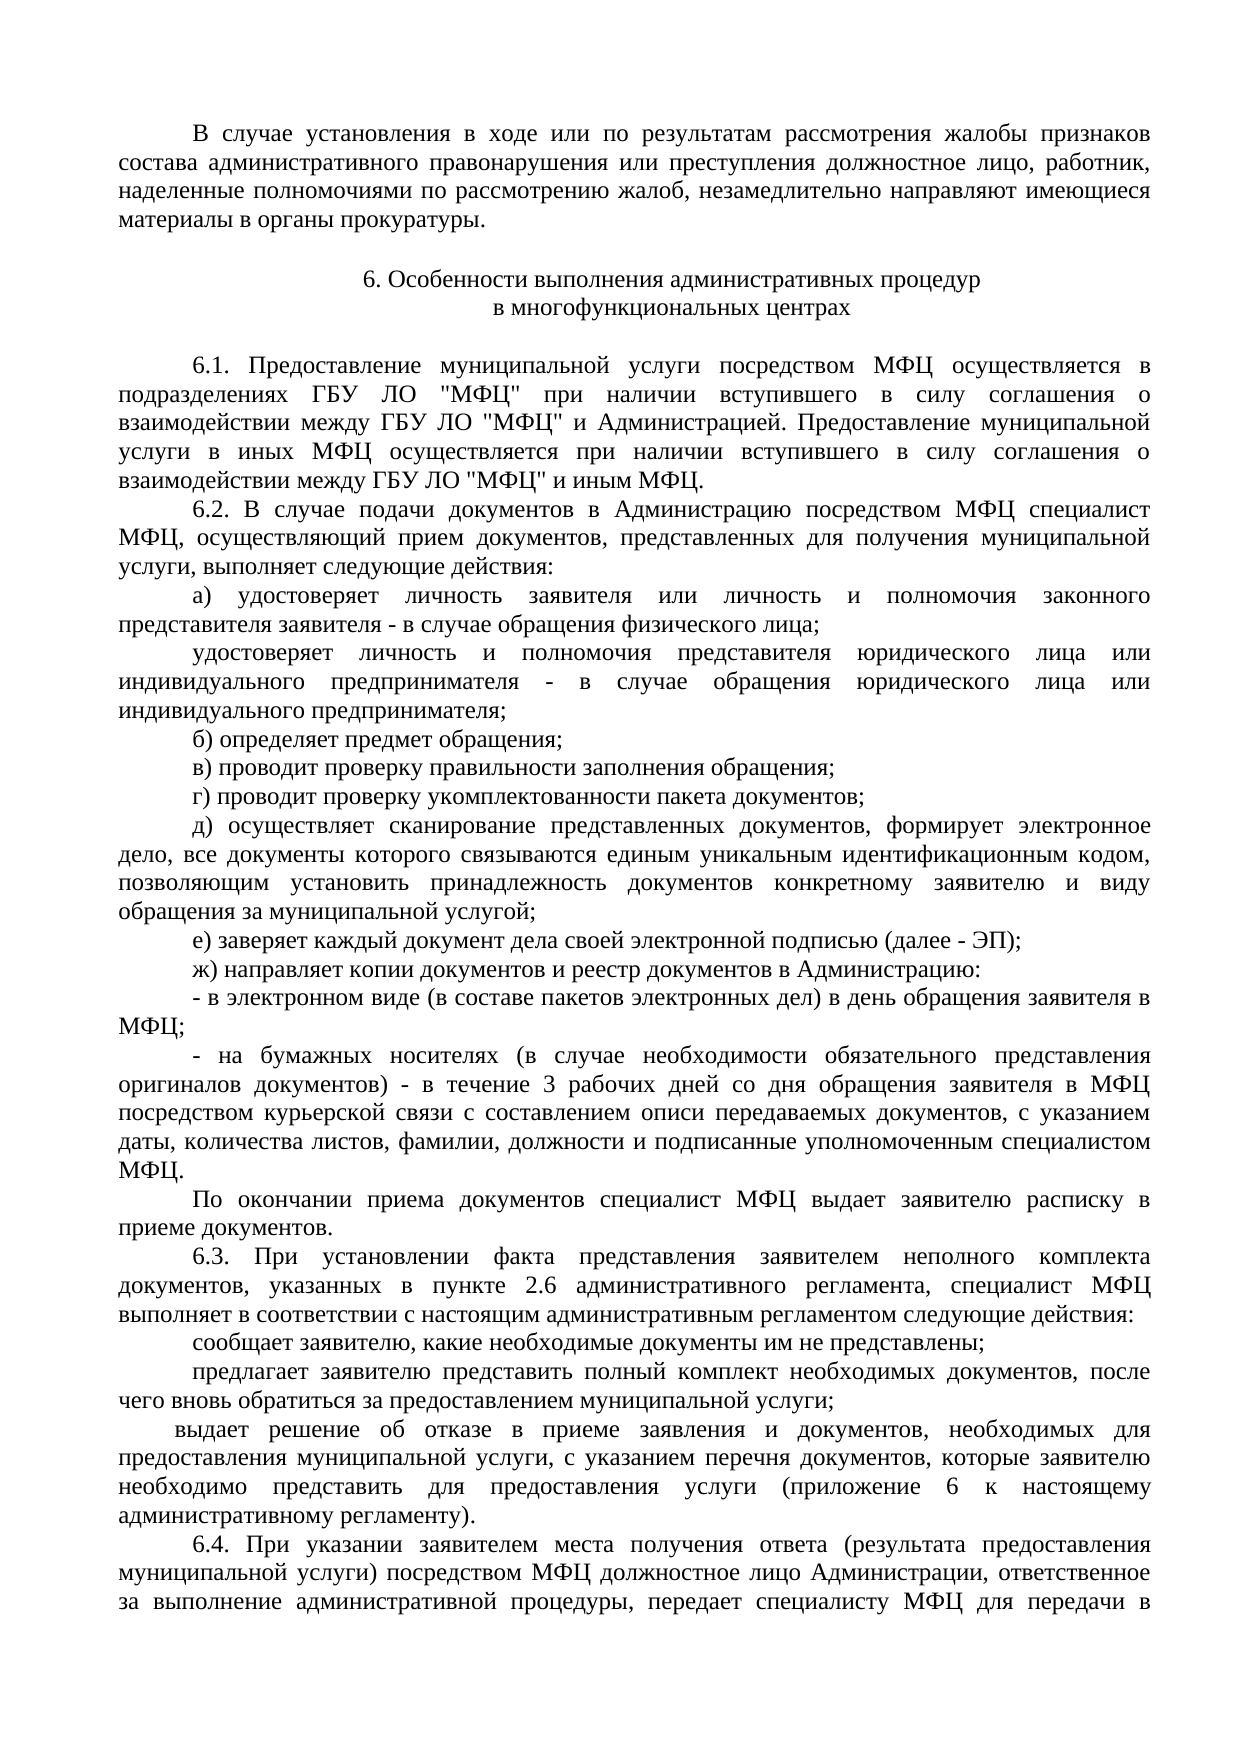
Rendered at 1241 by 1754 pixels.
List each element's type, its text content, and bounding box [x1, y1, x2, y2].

text сообщает заявителю, какие необходимые документы им не представлены; [118, 1327, 1152, 1356]
text 6.1. Предоставление муниципальной услуги посредством МФЦ осуществляется в подразделениях ГБУ ЛО "МФЦ" при наличии вступившего в силу соглашения о взаимодействии между ГБУ ЛО "МФЦ" и Администрацией. Предоставление муниципальной услуги в иных МФЦ осуществляется при наличии вступившего в силу соглашения о взаимодействии между ГБУ ЛО "МФЦ" и иным МФЦ. [118, 350, 1152, 494]
text По окончании приема документов специалист МФЦ выдает заявителю расписку в приеме документов. [118, 1184, 1152, 1241]
text в многофункциональных центрах [118, 292, 1152, 321]
text 6.2. В случае подачи документов в Администрацию посредством МФЦ специалист МФЦ, осуществляющий прием документов, представленных для получения муниципальной услуги, выполняет следующие действия: [118, 494, 1152, 580]
text ж) направляет копии документов и реестр документов в Администрацию: [118, 954, 1152, 982]
text В случае установления в ходе или по результатам рассмотрения жалобы признаков состава административного правонарушения или преступления должностное лицо, работник, наделенные полномочиями по рассмотрению жалоб, незамедлительно направляют имеющиеся материалы в органы прокуратуры. [118, 118, 1152, 233]
text удостоверяет личность и полномочия представителя юридического лица или индивидуального предпринимателя - в случае обращения юридического лица или индивидуального предпринимателя; [118, 637, 1152, 724]
text - на бумажных носителях (в случае необходимости обязательного представления оригиналов документов) - в течение 3 рабочих дней со дня обращения заявителя в МФЦ посредством курьерской связи с составлением описи передаваемых документов, с указанием даты, количества листов, фамилии, должности и подписанные уполномоченным специалистом МФЦ. [118, 1040, 1152, 1184]
text 6.3. При установлении факта представления заявителем неполного комплекта документов, указанных в пункте 2.6 административного регламента, специалист МФЦ выполняет в соответствии с настоящим административным регламентом следующие действия: [118, 1241, 1152, 1327]
text е) заверяет каждый документ дела своей электронной подписью (далее - ЭП); [118, 925, 1152, 954]
text 6. Особенности выполнения административных процедур [118, 264, 1152, 292]
text д) осуществляет сканирование представленных документов, формирует электронное дело, все документы которого связываются единым уникальным идентификационным кодом, позволяющим установить принадлежность документов конкретному заявителю и виду обращения за муниципальной услугой; [118, 810, 1152, 925]
text предлагает заявителю представить полный комплект необходимых документов, после чего вновь обратиться за предоставлением муниципальной услуги; [118, 1356, 1152, 1414]
text б) определяет предмет обращения; [118, 724, 1152, 752]
text г) проводит проверку укомплектованности пакета документов; [118, 781, 1152, 810]
text в) проводит проверку правильности заполнения обращения; [118, 752, 1152, 781]
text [118, 1529, 1152, 1615]
text а) удостоверяет личность заявителя или личность и полномочия законного представителя заявителя - в случае обращения физического лица; [118, 580, 1152, 637]
text выдает решение об отказе в приеме заявления и документов, необходимых для предоставления муниципальной услуги, с указанием перечня документов, которые заявителю необходимо представить для предоставления услуги (приложение 6 к настоящему административному регламенту). [118, 1414, 1152, 1529]
text - в электронном виде (в составе пакетов электронных дел) в день обращения заявителя в МФЦ; [118, 982, 1152, 1040]
